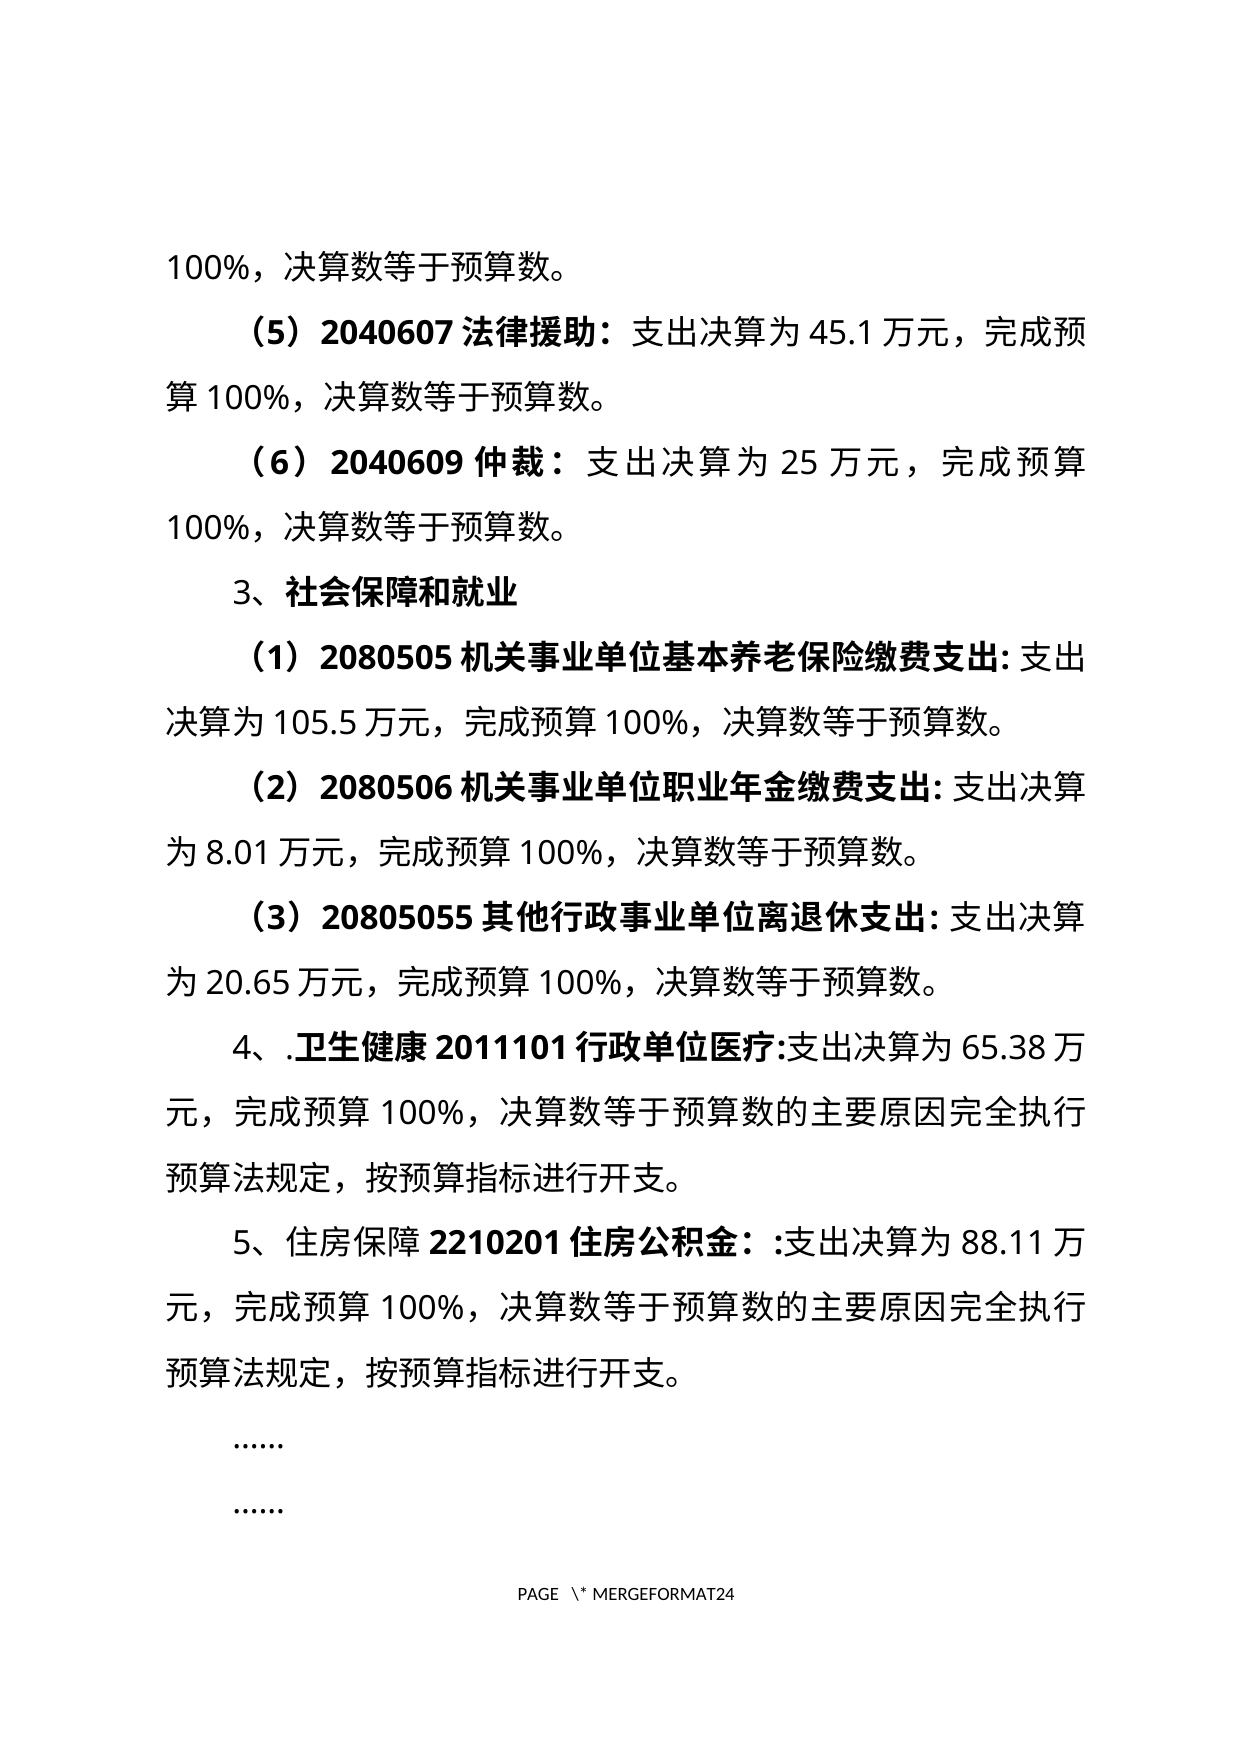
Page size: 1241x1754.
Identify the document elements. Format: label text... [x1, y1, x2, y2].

text …… [165, 1403, 1087, 1468]
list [165, 233, 1087, 298]
list （1）2080505机关事业单位基本养老保险缴费支出: 支出决算为105.5万元，完成预算100%，决算数等于预算数。 [165, 623, 1087, 753]
text 4、.卫生健康2011101行政单位医疗:支出决算为65.38万元，完成预算100%，决算数等于预算数的主要原因完全执行预算法规定，按预算指标进行开支。 [165, 1013, 1087, 1208]
text …… [165, 1468, 1087, 1533]
list （5）2040607法律援助：支出决算为45.1万元，完成预算100%，决算数等于预算数。 [165, 298, 1087, 428]
list （2）2080506机关事业单位职业年金缴费支出: 支出决算为8.01万元，完成预算100%，决算数等于预算数。 [165, 753, 1087, 883]
list （3）20805055其他行政事业单位离退休支出: 支出决算为20.65万元，完成预算100%，决算数等于预算数。 [165, 883, 1087, 1013]
text 5、住房保障2210201住房公积金：:支出决算为88.11万元，完成预算100%，决算数等于预算数的主要原因完全执行预算法规定，按预算指标进行开支。 [165, 1208, 1087, 1403]
list 社会保障和就业 [165, 558, 1087, 623]
list （6）2040609仲裁：支出决算为25万元，完成预算100%，决算数等于预算数。 [165, 428, 1087, 558]
